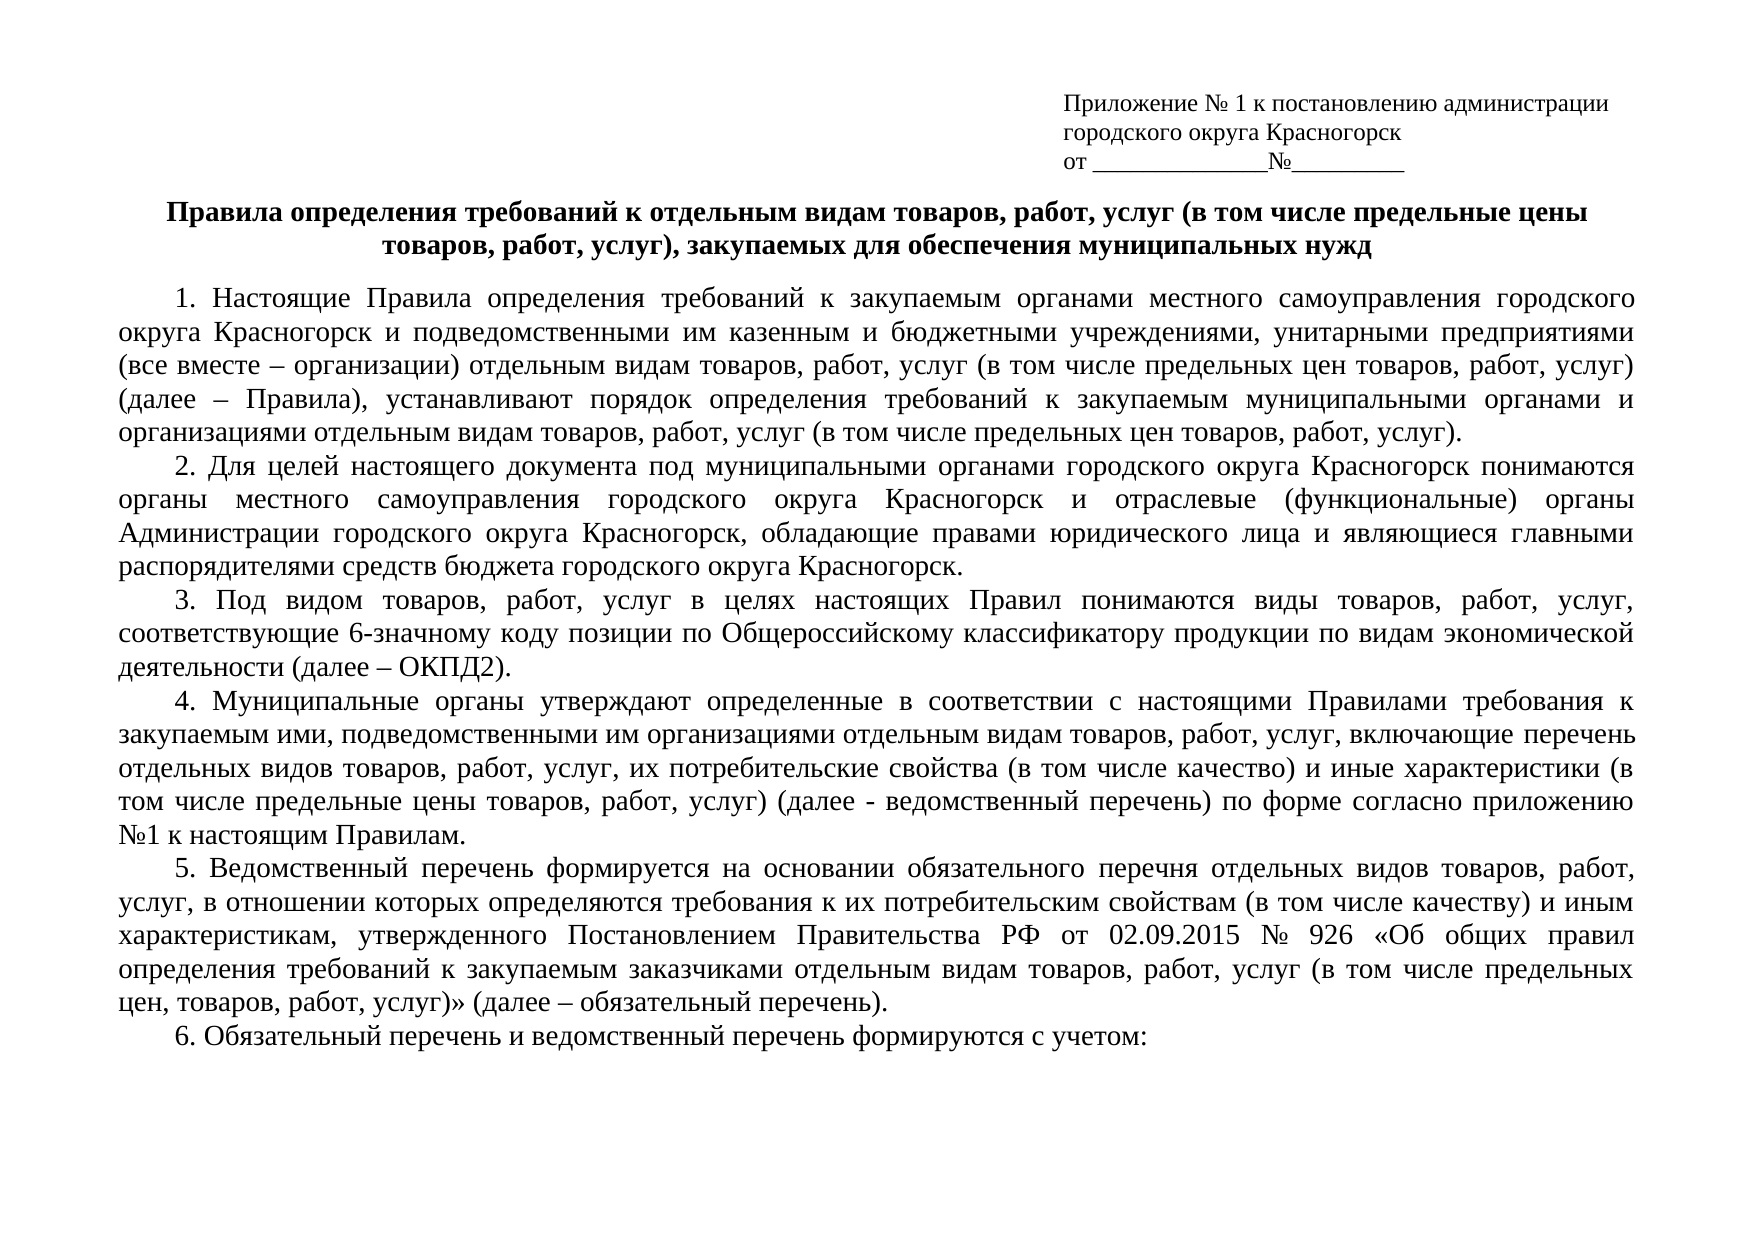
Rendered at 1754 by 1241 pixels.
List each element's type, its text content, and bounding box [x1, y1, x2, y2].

text 2. Для целей настоящего документа под муниципальными органами городского округа Красногорск понимаются органы местного самоуправления городского округа Красногорск и отраслевые (функциональные) органы Администрации городского округа Красногорск, обладающие правами юридического лица и являющиеся главными распорядителями средств бюджета городского округа Красногорск. [118, 448, 1636, 582]
text от ______________№_________ [1063, 146, 1636, 175]
text Правила определения требований к отдельным видам товаров, работ, услуг (в том числе предельные цены товаров, работ, услуг), закупаемых для обеспечения муниципальных нужд [118, 194, 1636, 261]
text 3. Под видом товаров, работ, услуг в целях настоящих Правил понимаются виды товаров, работ, услуг, соответствующие 6-значному коду позиции по Общероссийскому классификатору продукции по видам экономической деятельности (далее – ОКПД2). [118, 582, 1636, 683]
text Приложение № 1 к постановлению администрации городского округа Красногорск [1063, 88, 1636, 146]
text 6. Обязательный перечень и ведомственный перечень формируются с учетом: [118, 1018, 1636, 1052]
text 4. Муниципальные органы утверждают определенные в соответствии с настоящими Правилами требования к закупаемым ими, подведомственными им организациями отдельным видам товаров, работ, услуг, включающие перечень отдельных видов товаров, работ, услуг, их потребительские свойства (в том числе качество) и иные характеристики (в том числе предельные цены товаров, работ, услуг) (далее - ведомственный перечень) по форме согласно приложению №1 к настоящим Правилам. [118, 683, 1636, 850]
text 1. Настоящие Правила определения требований к закупаемым органами местного самоуправления городского округа Красногорск и подведомственными им казенным и бюджетными учреждениями, унитарными предприятиями (все вместе – организации) отдельным видам товаров, работ, услуг (в том числе предельных цен товаров, работ, услуг) (далее – Правила), устанавливают порядок определения требований к закупаемым муниципальными органами и организациями отдельным видам товаров, работ, услуг (в том числе предельных цен товаров, работ, услуг). [118, 280, 1636, 448]
text 5. Ведомственный перечень формируется на основании обязательного перечня отдельных видов товаров, работ, услуг, в отношении которых определяются требования к их потребительским свойствам (в том числе качеству) и иным характеристикам, утвержденного Постановлением Правительства РФ от 02.09.2015 № 926 «Об общих правил определения требований к закупаемым заказчиками отдельным видам товаров, работ, услуг (в том числе предельных цен, товаров, работ, услуг)» (далее – обязательный перечень). [118, 850, 1636, 1018]
